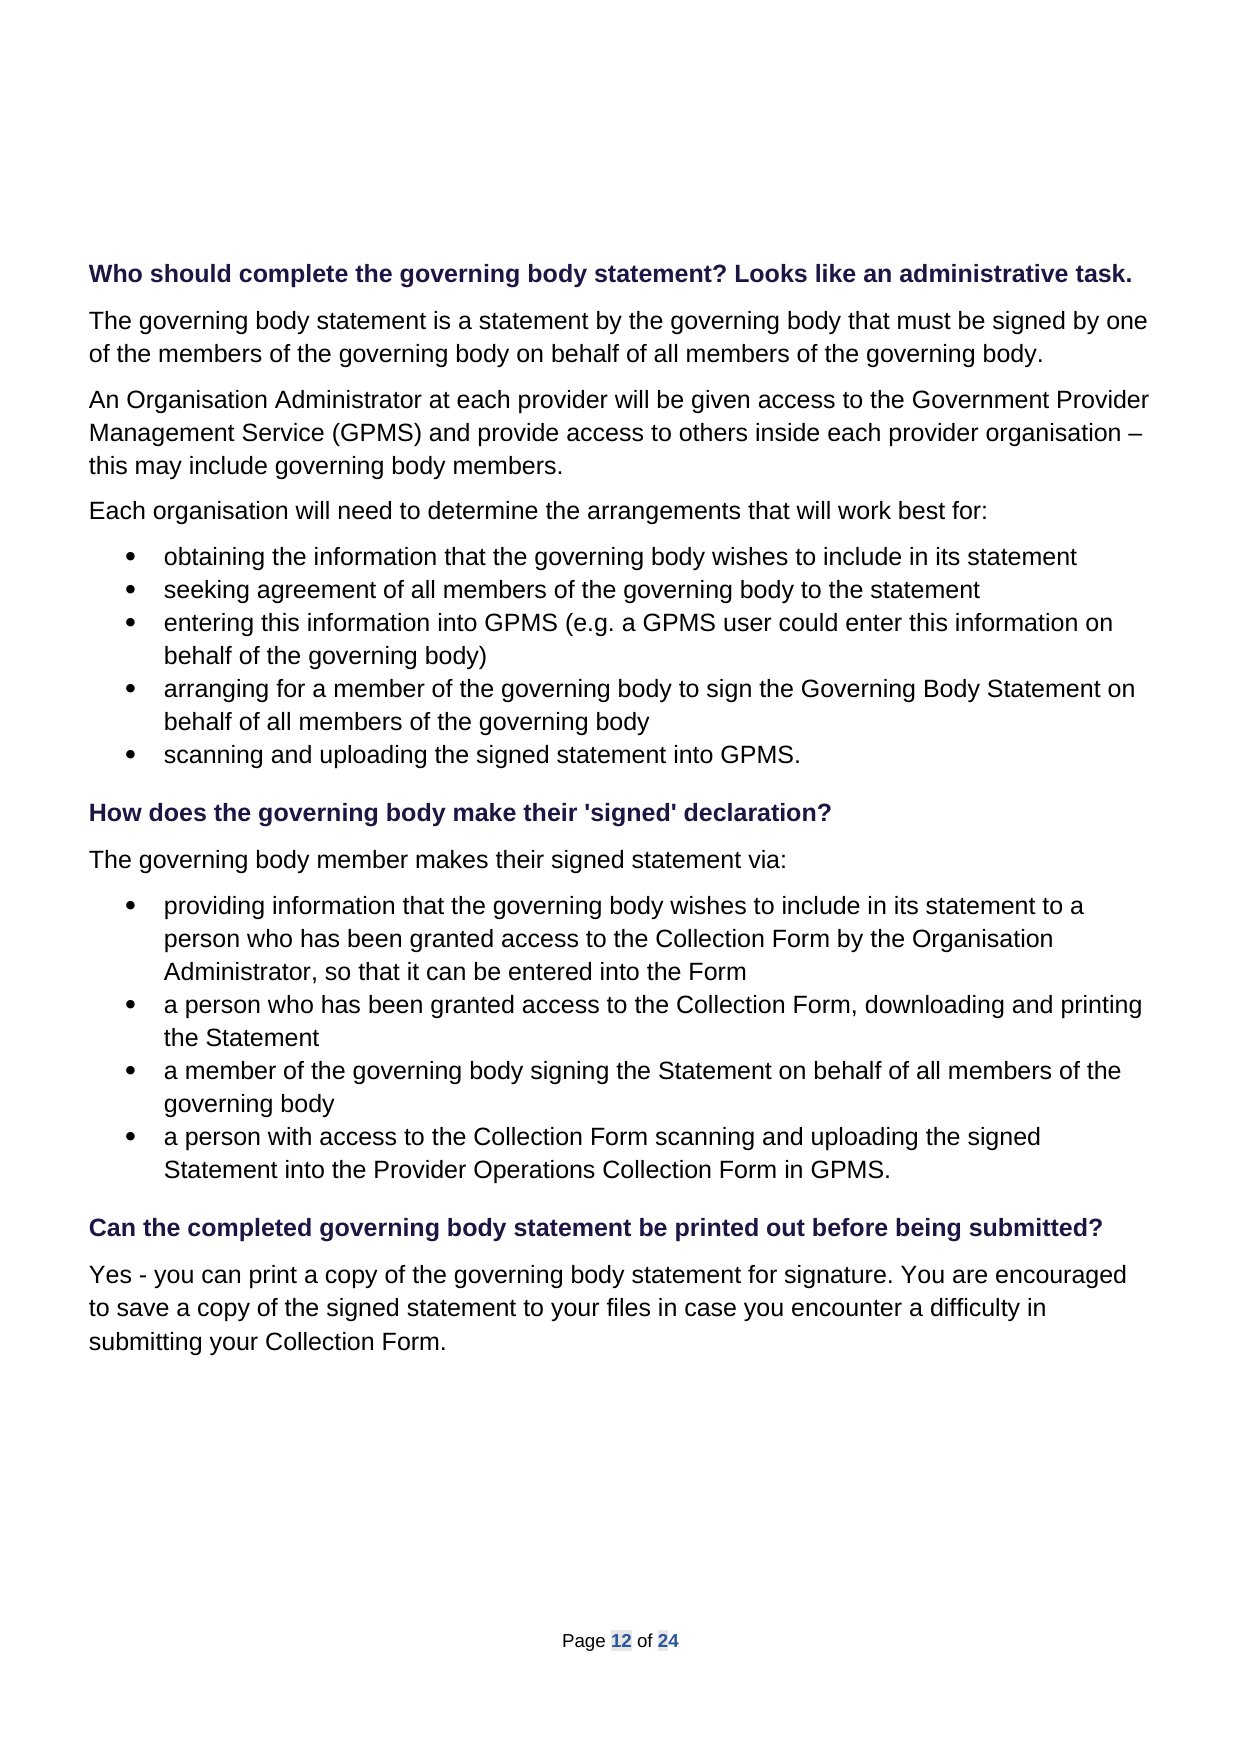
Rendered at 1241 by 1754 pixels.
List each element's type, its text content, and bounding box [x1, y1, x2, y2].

subtitle How does the governing body make their 'signed' declaration? [89, 798, 1152, 827]
list a person who has been granted access to the Collection Form, downloading and printing the Statement [126, 990, 1152, 1052]
list a person with access to the Collection Form scanning and uploading the signed Statement into the Provider Operations Collection Form in GPMS. [126, 1122, 1152, 1184]
text The governing body member makes their signed statement via: [89, 845, 1152, 874]
list seeking agreement of all members of the governing body to the statement [126, 575, 1152, 604]
subtitle Can the completed governing body statement be printed out before being submitted? [89, 1213, 1152, 1242]
text Each organisation will need to determine the arrangements that will work best for: [89, 496, 1152, 525]
text Yes - you can print a copy of the governing body statement for signature. You are encouraged to save a copy of the signed statement to your files in case you encounter a difficulty in submitting your Collection Form. [89, 1260, 1152, 1355]
list obtaining the information that the governing body wishes to include in its statement [126, 542, 1152, 571]
list a member of the governing body signing the Statement on behalf of all members of the governing body [126, 1056, 1152, 1118]
list arranging for a member of the governing body to sign the Governing Body Statement on behalf of all members of the governing body [126, 674, 1152, 736]
list entering this information into GPMS (e.g. a GPMS user could enter this information on behalf of the governing body) [126, 608, 1152, 670]
list providing information that the governing body wishes to include in its statement to a person who has been granted access to the Collection Form by the Organisation Administrator, so that it can be entered into the Form [126, 891, 1152, 986]
list scanning and uploading the signed statement into GPMS. [126, 740, 1152, 769]
text An Organisation Administrator at each provider will be given access to the Government Provider Management Service (GPMS) and provide access to others inside each provider organisation – this may include governing body members. [89, 384, 1152, 479]
text The governing body statement is a statement by the governing body that must be signed by one of the members of the governing body on behalf of all members of the governing body. [89, 306, 1152, 368]
subtitle Who should complete the governing body statement? Looks like an administrative task. [89, 259, 1152, 288]
